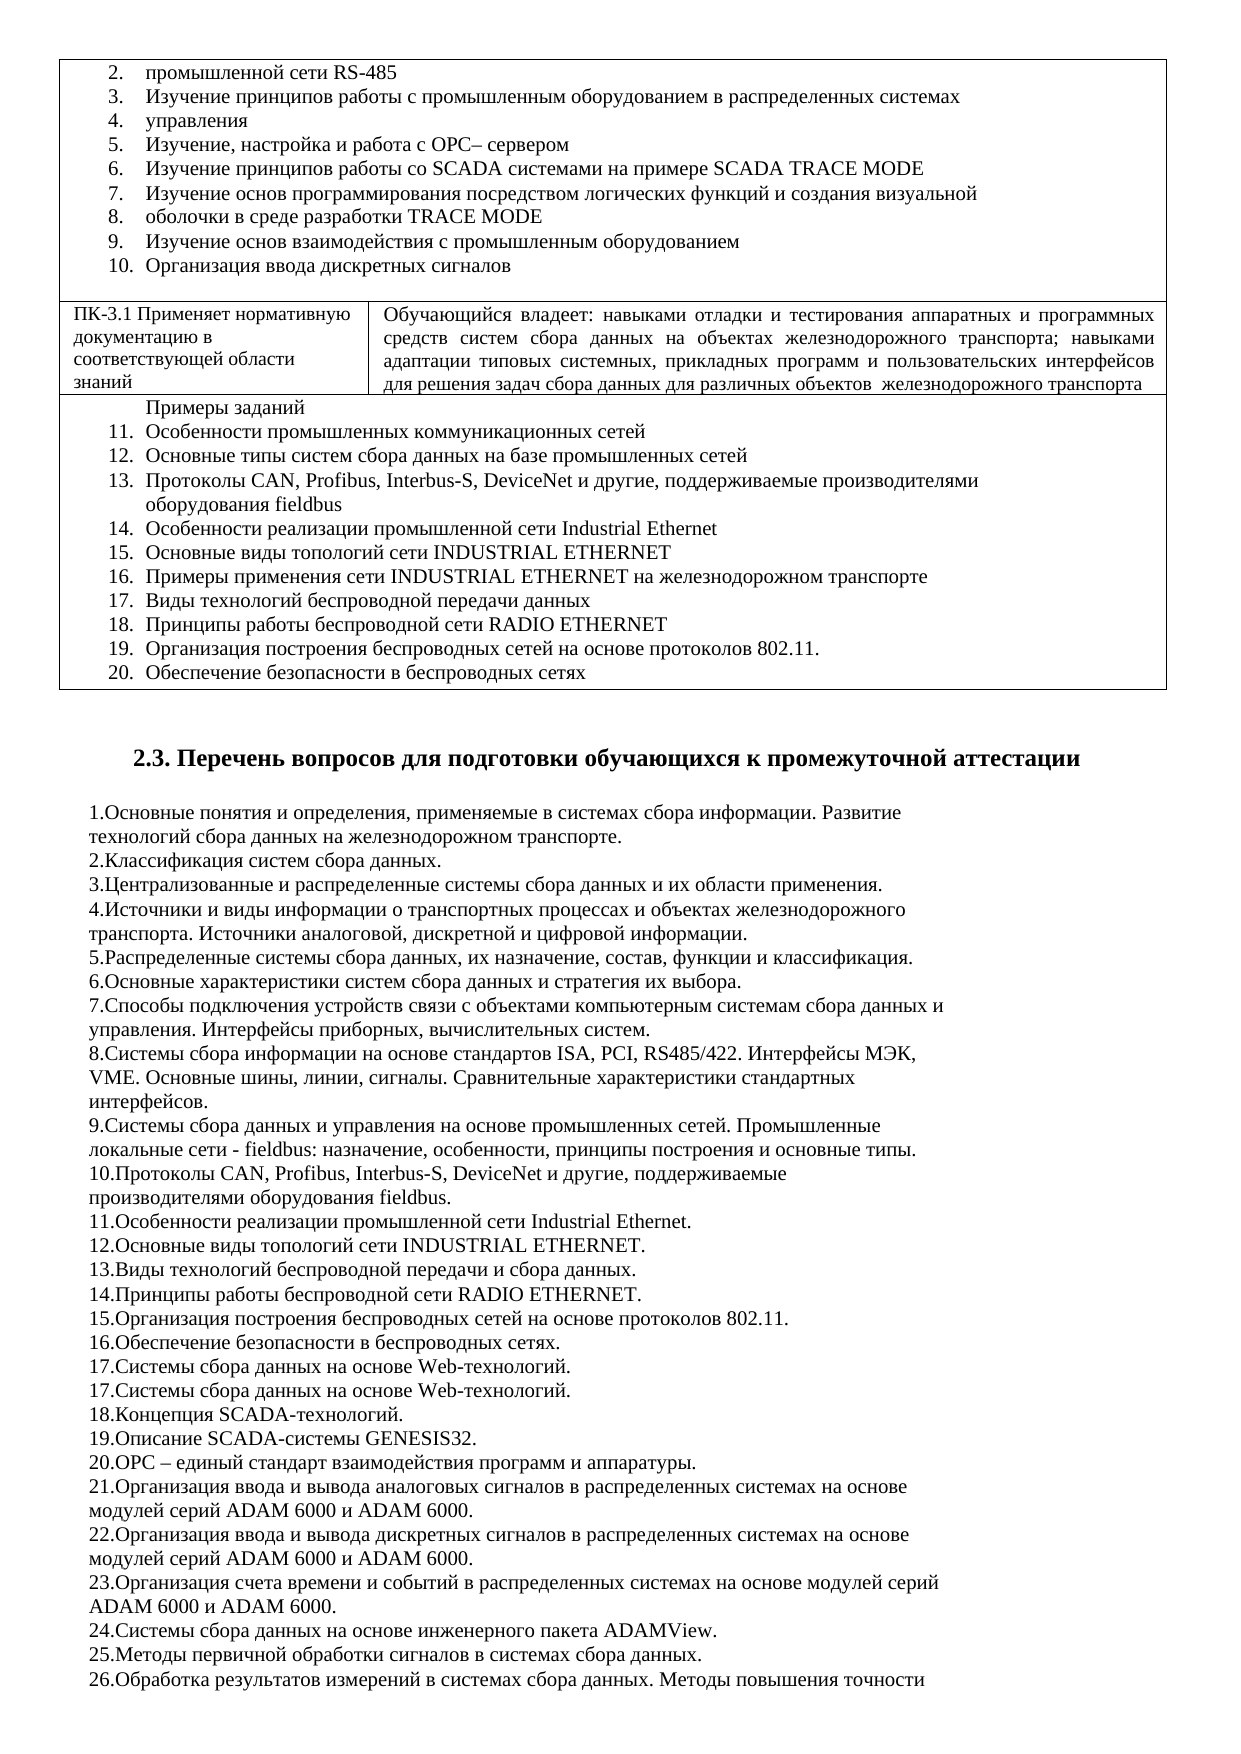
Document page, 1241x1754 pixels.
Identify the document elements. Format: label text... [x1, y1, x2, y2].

text VME. Основные шины, линии, сигналы. Сравнительные характеристики стандартных [89, 1065, 1181, 1089]
text 1.Основные понятия и определения, применяемые в системах сбора информации. Развитие [89, 800, 1181, 824]
text 20.OPC – единый стандарт взаимодействия программ и аппаратуры. [89, 1450, 1181, 1474]
text 15.Организация построения беспроводных сетей на основе протоколов 802.11. [89, 1306, 1181, 1329]
text локальные сети - fieldbus: назначение, особенности, принципы построения и основные типы. [89, 1137, 1181, 1161]
text модулей серий ADAM 6000 и ADAM 6000. [89, 1498, 1181, 1522]
text 16.Обеспечение безопасности в беспроводных сетях. [89, 1329, 1181, 1354]
table_cell Обучающийся владеет: навыками отладки и тестирования аппаратных и программных средств систем сбора данных на объектах железнодорожного транспорта; навыками адаптации типовых системных, прикладных программ и пользовательских интерфейсов для решения задач сбора данных для различных объектов железнодорожного транспорта [369, 302, 1166, 394]
text 17.Системы сбора данных на основе Web-технологий. [89, 1378, 1181, 1402]
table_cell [60, 60, 1166, 301]
text 6.Основные характеристики систем сбора данных и стратегия их выбора. [89, 969, 1181, 993]
text 14.Принципы работы беспроводной сети RADIO ETHERNET. [89, 1281, 1181, 1306]
text 10.Протоколы CAN, Profibus, Interbus-S, DeviceNet и другие, поддерживаемые [89, 1161, 1181, 1185]
text транспорта. Источники аналоговой, дискретной и цифровой информации. [89, 921, 1181, 944]
text 21.Организация ввода и вывода аналоговых сигналов в распределенных системах на основе [89, 1474, 1181, 1498]
text 11.Особенности реализации промышленной сети Industrial Ethernet. [89, 1209, 1181, 1233]
text 9.Системы сбора данных и управления на основе промышленных сетей. Промышленные [89, 1113, 1181, 1137]
table_cell Примеры заданий Особенности промышленных коммуникационных сетей Основные типы систем сбора данных на базе промышленных сетей Протоколы CAN, Profibus, Interbus-S, DeviceNet и другие, поддерживаемые производителями оборудования fieldbus Особенности реализации промышленной сети Industrial Ethernet Основные виды топологий сети INDUSTRIAL ETHERNET Примеры применения сети INDUSTRIAL ETHERNET на железнодорожном транспорте Виды технологий беспроводной передачи данных Принципы работы беспроводной сети RADIO ETHERNET Организация построения беспроводных сетей на основе протоколов 802.11. Обеспечение безопасности в беспроводных сетях [60, 395, 1166, 689]
text 25.Методы первичной обработки сигналов в системах сбора данных. [89, 1642, 1181, 1666]
table_cell ПК-3.1 Применяет нормативную документацию в соответствующей области знаний [60, 302, 368, 394]
text 22.Организация ввода и вывода дискретных сигналов в распределенных системах на основе [89, 1522, 1181, 1546]
text 26.Обработка результатов измерений в системах сбора данных. Методы повышения точности [89, 1666, 1181, 1691]
text технологий сбора данных на железнодорожном транспорте. [59, 824, 1181, 848]
text 23.Организация счета времени и событий в распределенных системах на основе модулей серий [89, 1570, 1181, 1594]
text производителями оборудования fieldbus. [89, 1185, 1181, 1209]
text 17.Системы сбора данных на основе Web-технологий. [89, 1354, 1181, 1378]
text интерфейсов. [89, 1089, 1181, 1113]
text 8.Системы сбора информации на основе стандартов ISA, PCI, RS485/422. Интерфейсы МЭК, [89, 1041, 1181, 1065]
text ADAM 6000 и ADAM 6000. [89, 1594, 1181, 1618]
text управления. Интерфейсы приборных, вычислительных систем. [89, 1017, 1181, 1041]
text 2.3. Перечень вопросов для подготовки обучающихся к промежуточной аттестации [59, 743, 1181, 771]
text 2.Классификация систем сбора данных. [89, 848, 1181, 872]
text 4.Источники и виды информации о транспортных процессах и объектах железнодорожного [89, 896, 1181, 921]
text 3.Централизованные и распределенные системы сбора данных и их области применения. [89, 872, 1181, 896]
text 19.Описание SCADA-системы GENESIS32. [89, 1426, 1181, 1450]
text 12.Основные виды топологий сети INDUSTRIAL ETHERNET. [89, 1233, 1181, 1257]
text 13.Виды технологий беспроводной передачи и сбора данных. [89, 1257, 1181, 1281]
text 5.Распределенные системы сбора данных, их назначение, состав, функции и классификация. [89, 944, 1181, 969]
text 18.Концепция SCADA-технологий. [89, 1402, 1181, 1426]
text 24.Системы сбора данных на основе инженерного пакета ADAMView. [89, 1618, 1181, 1642]
text 7.Способы подключения устройств связи с объектами компьютерным системам сбора данных и [89, 993, 1181, 1017]
text модулей серий ADAM 6000 и ADAM 6000. [89, 1546, 1181, 1570]
